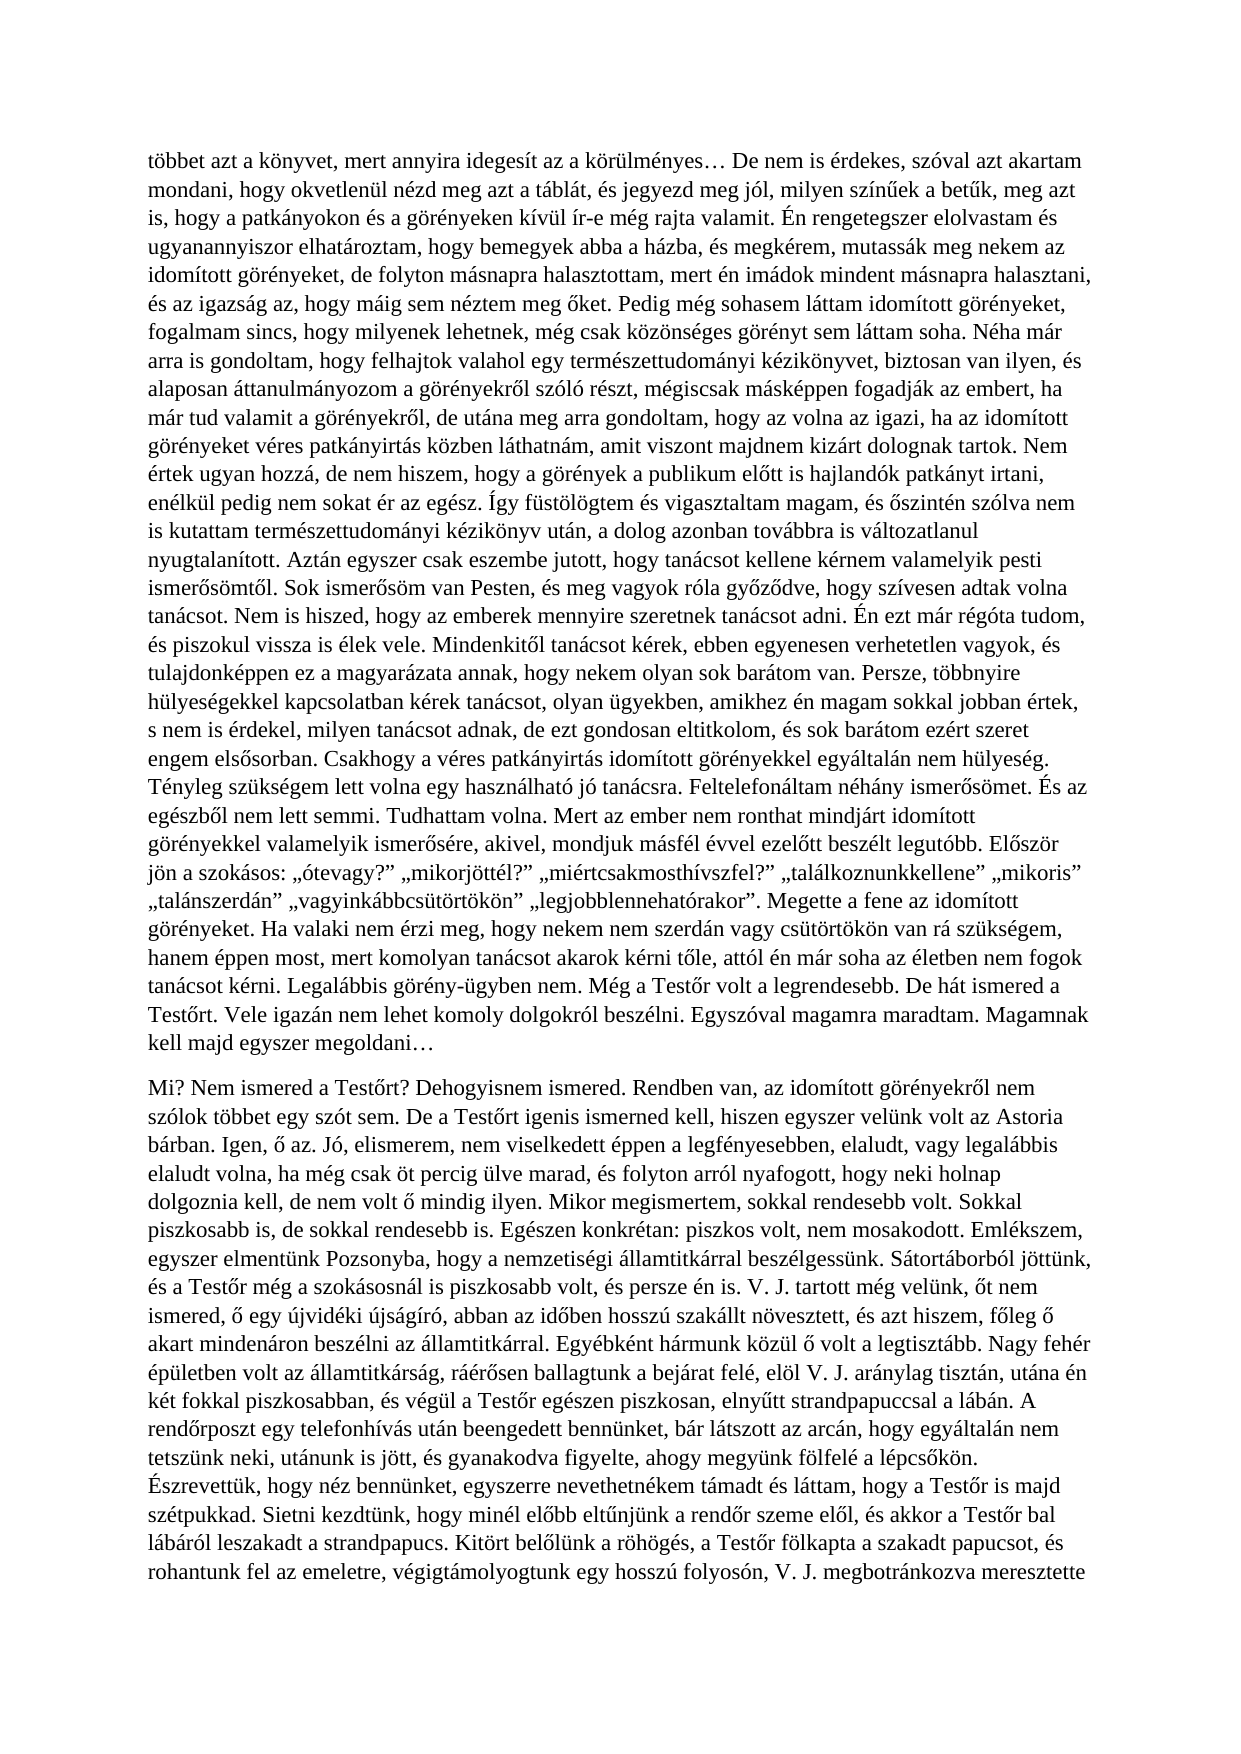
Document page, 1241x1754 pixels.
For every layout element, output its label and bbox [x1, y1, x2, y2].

text [148, 148, 1093, 1056]
text [148, 1074, 1093, 1584]
